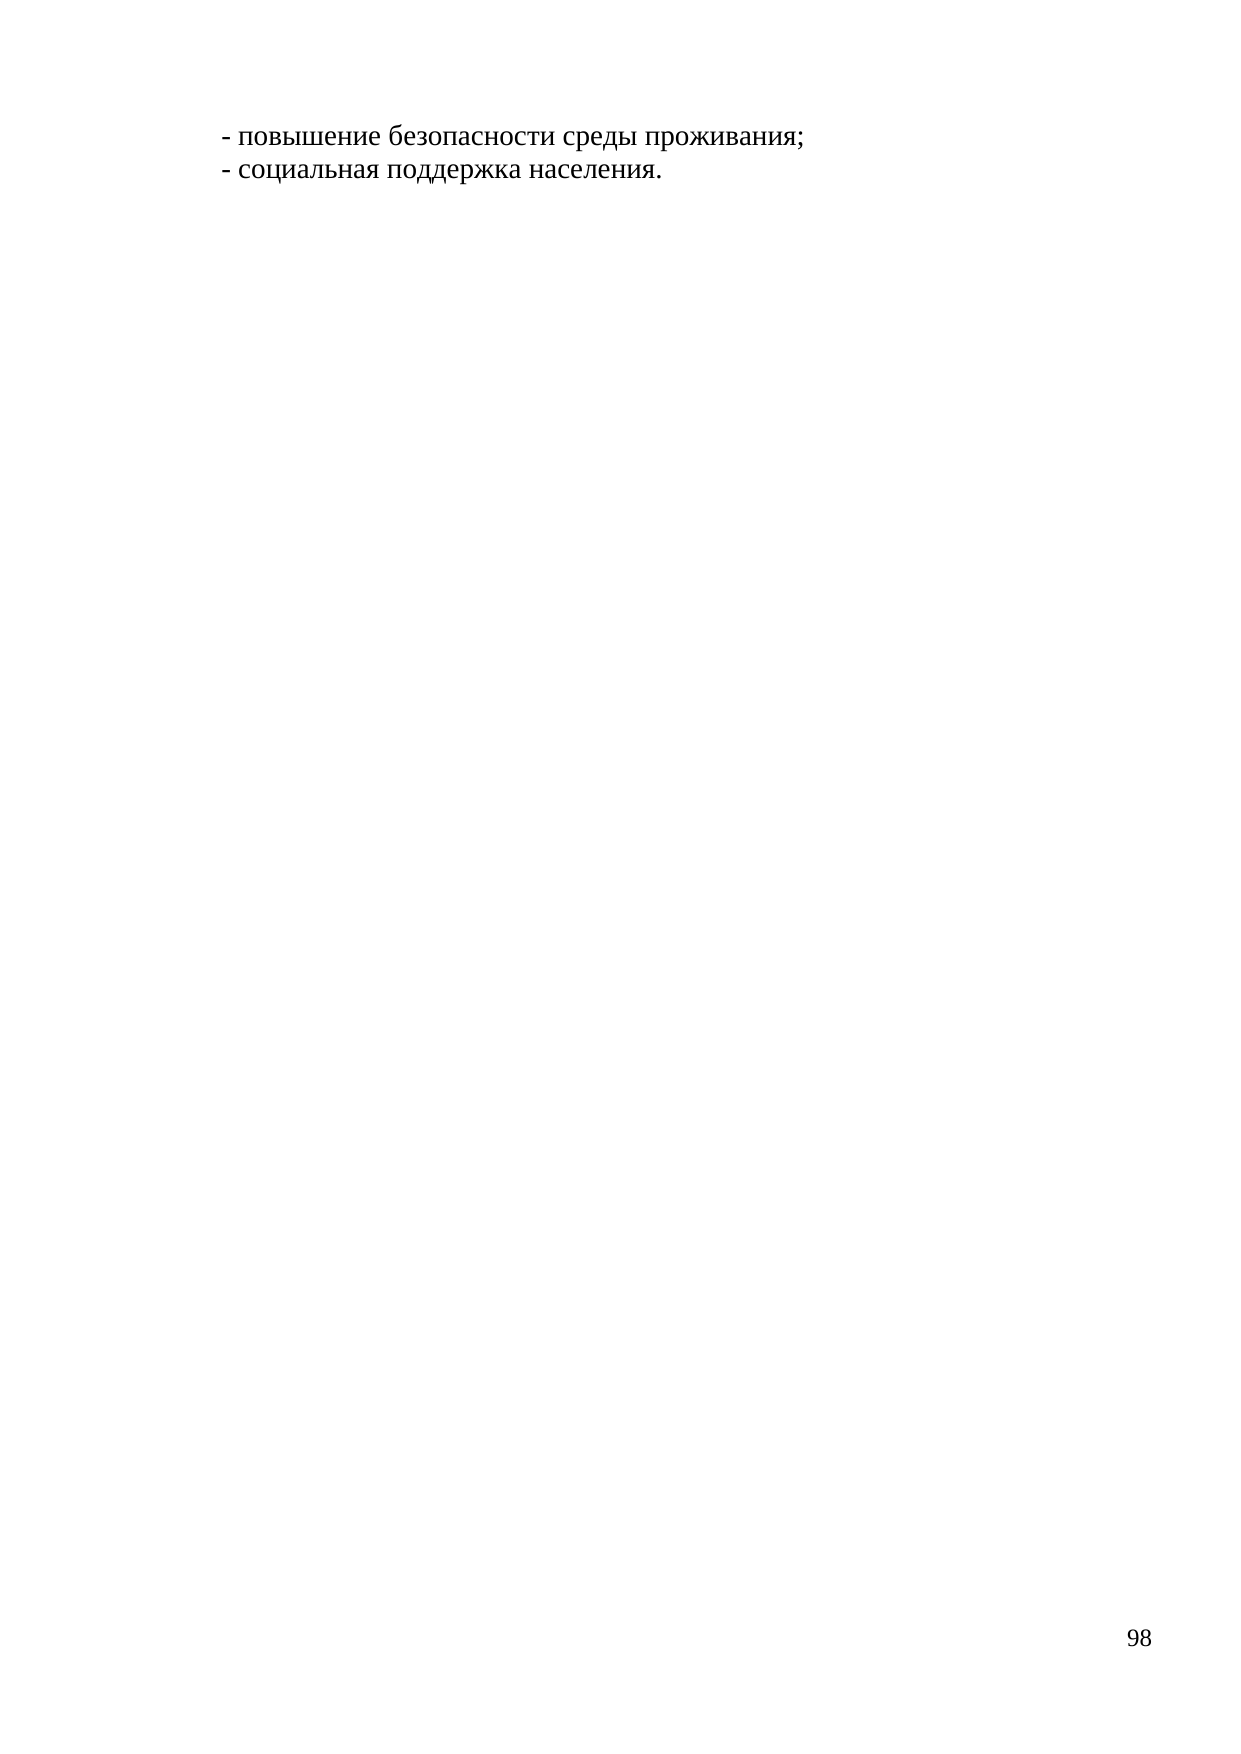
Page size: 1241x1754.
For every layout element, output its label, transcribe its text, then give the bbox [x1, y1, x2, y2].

text - социальная поддержка населения. [177, 152, 1152, 185]
text - повышение безопасности среды проживания; [177, 118, 1152, 152]
